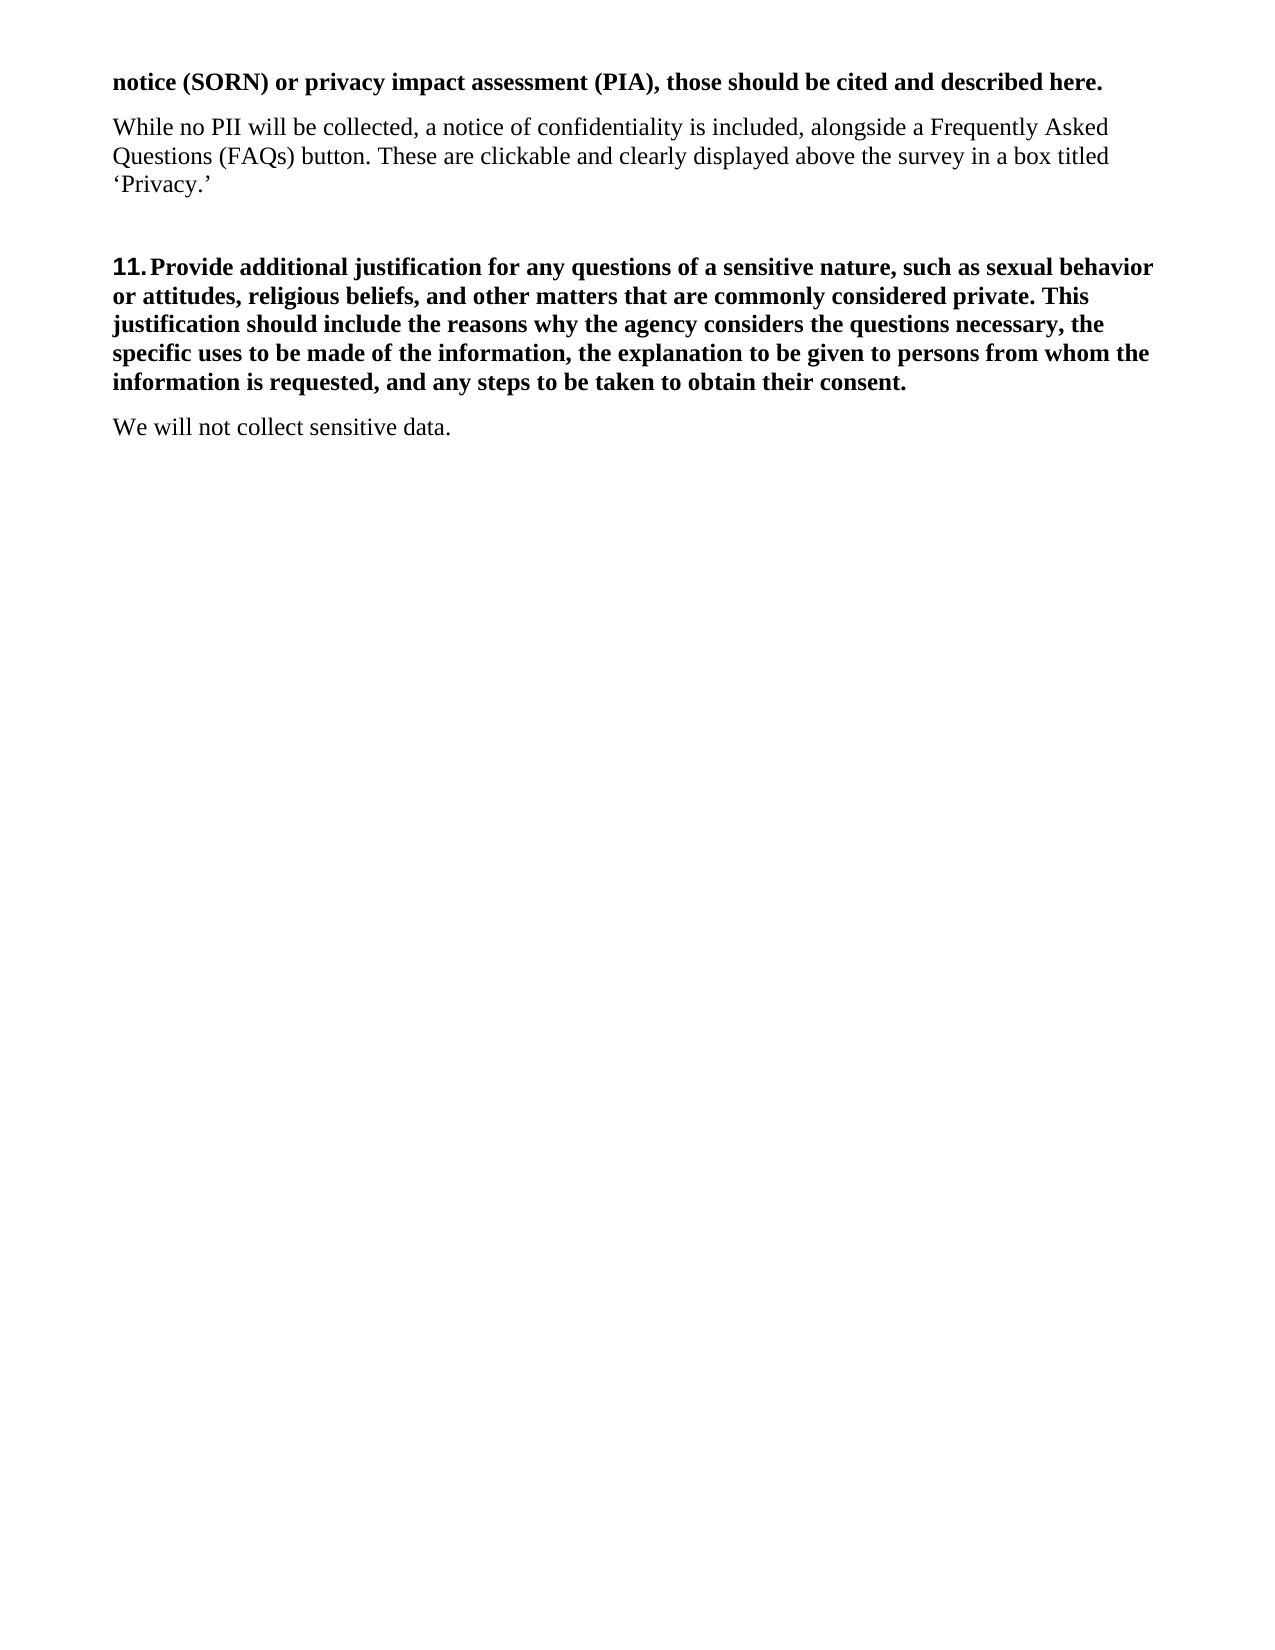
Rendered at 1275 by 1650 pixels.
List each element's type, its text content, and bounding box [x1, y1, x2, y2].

list Provide additional justification for any questions of a sensitive nature, such as sexual behavior or attitudes, religious beliefs, and other matters that are commonly considered private. This justification should include the reasons why the agency considers the questions necessary, the specific uses to be made of the information, the explanation to be given to persons from whom the information is requested, and any steps to be taken to obtain their consent. [112, 252, 1162, 396]
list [112, 67, 1162, 95]
text While no PII will be collected, a notice of confidentiality is included, alongside a Frequently Asked Questions (FAQs) button. These are clickable and clearly displayed above the survey in a box titled ‘Privacy.’ [112, 112, 1162, 198]
text We will not collect sensitive data. [112, 412, 1162, 441]
